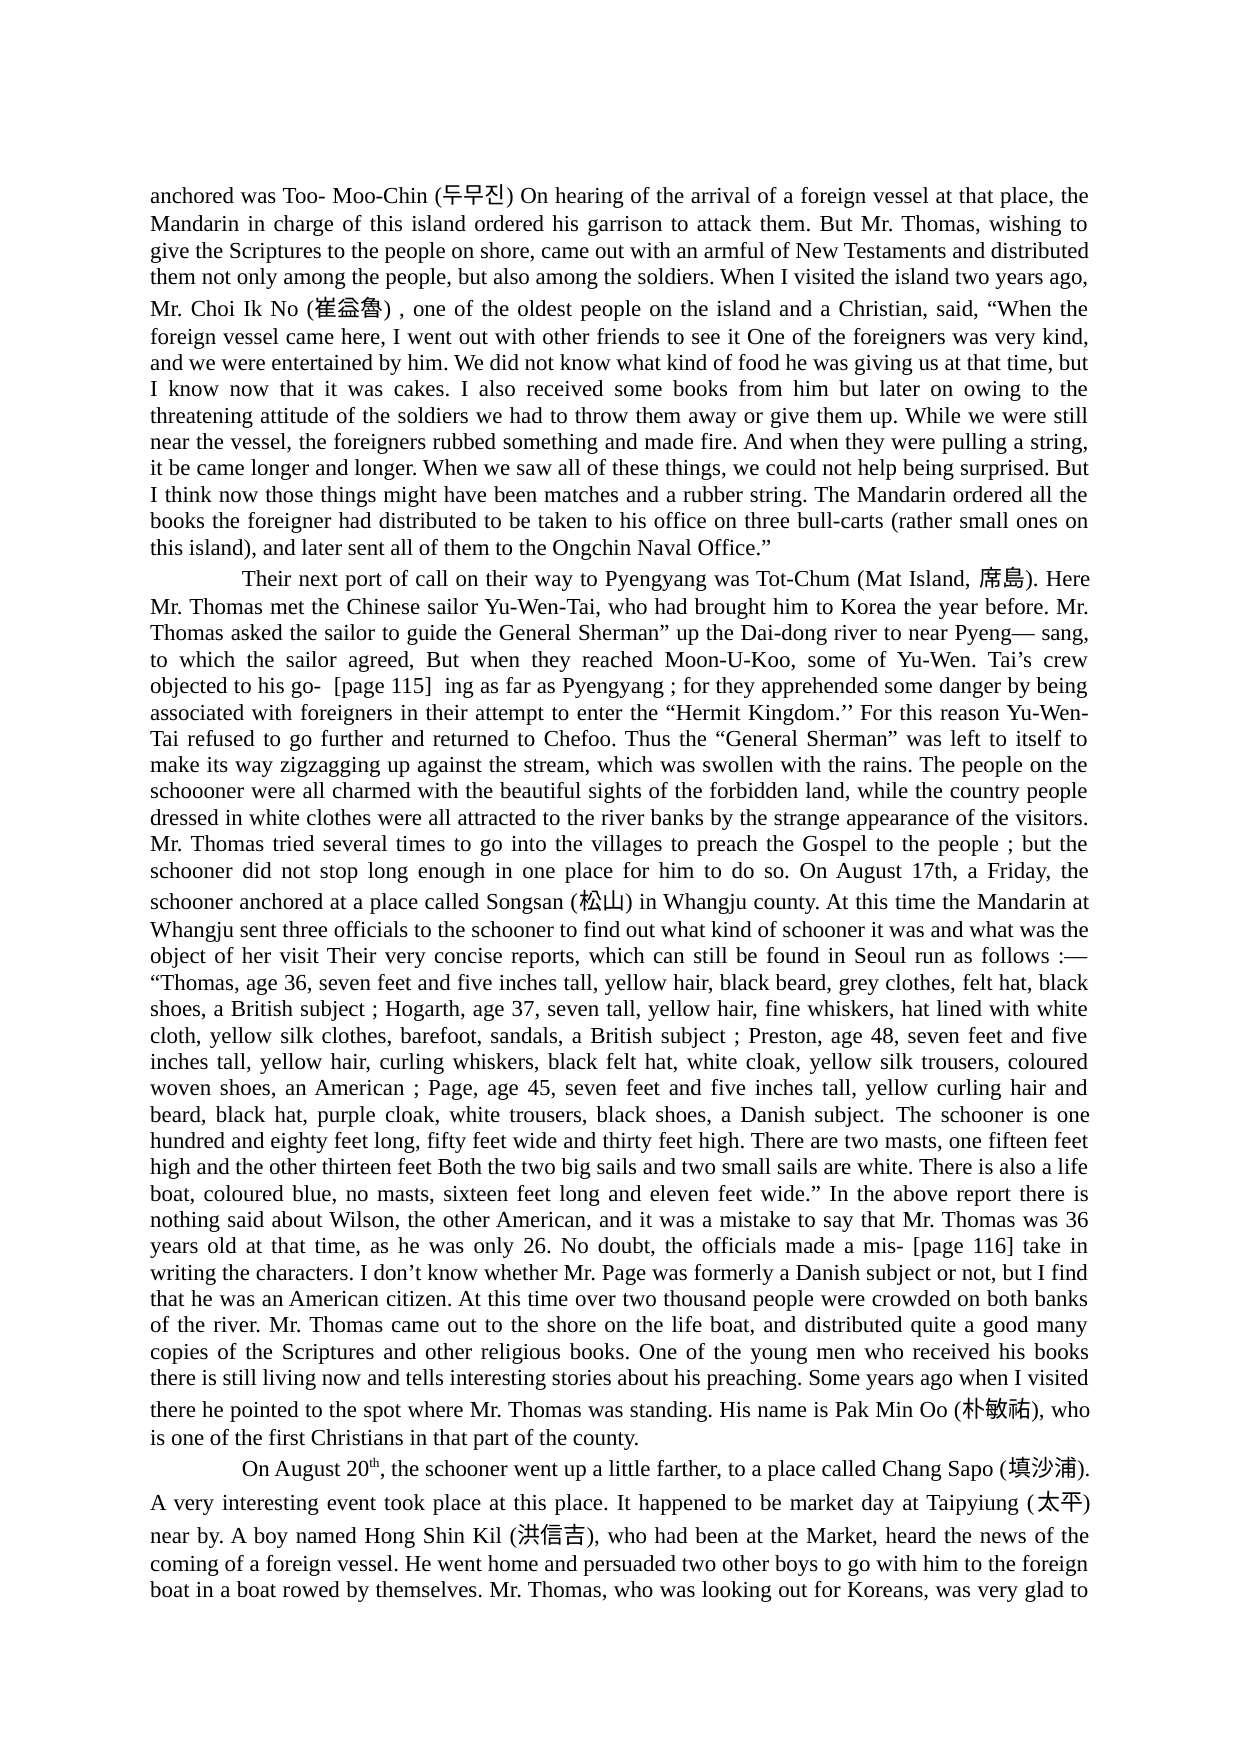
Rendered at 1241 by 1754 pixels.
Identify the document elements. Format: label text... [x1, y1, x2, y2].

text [150, 177, 1090, 560]
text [150, 1450, 1090, 1603]
text Their next port of call on their way to Pyengyang was Tot-Chum (Mat Island, 席島). Here Mr. Thomas met the Chinese sailor Yu-Wen-Tai, who had brought him to Korea the year before. Mr. Thomas asked the sailor to guide the General Sherman” up the Dai-dong river to near Pyeng― sang, to which the sailor agreed, But when they reached Moon-U-Koo, some of Yu-Wen. Tai’s crew objected to his go- [page 115] ing as far as Pyengyang ; for they apprehended some danger by being associated with foreigners in their attempt to enter the “Hermit Kingdom.’’ For this reason Yu-Wen-Tai refused to go further and returned to Chefoo. Thus the “General Sherman” was left to itself to make its way zigzagging up against the stream, which was swollen with the rains. The people on the schoooner were all charmed with the beautiful sights of the forbidden land, while the country people dressed in white clothes were all attracted to the river banks by the strange appearance of the visitors. Mr. Thomas tried several times to go into the villages to preach the Gospel to the people ; but the schooner did not stop long enough in one place for him to do so. On August 17th, a Friday, the schooner anchored at a place called Songsan (松山) in Whangju county. At this time the Mandarin at Whangju sent three officials to the schooner to find out what kind of schooner it was and what was the object of her visit Their very concise reports, which can still be found in Seoul run as follows :— “Thomas, age 36, seven feet and five inches tall, yellow hair, black beard, grey clothes, felt hat, black shoes, a British subject ; Hogarth, age 37, seven tall, yellow hair, fine whiskers, hat lined with white cloth, yellow silk clothes, barefoot, sandals, a British subject ; Preston, age 48, seven feet and five inches tall, yellow hair, curling whiskers, black felt hat, white cloak, yellow silk trousers, coloured woven shoes, an American ; Page, age 45, seven feet and five inches tall, yellow curling hair and beard, black hat, purple cloak, white trousers, black shoes, a Danish subject. The schooner is one hundred and eighty feet long, fifty feet wide and thirty feet high. There are two masts, one fifteen feet high and the other thirteen feet Both the two big sails and two small sails are white. There is also a life boat, coloured blue, no masts, sixteen feet long and eleven feet wide.” In the above report there is nothing said about Wilson, the other American, and it was a mistake to say that Mr. Thomas was 36 years old at that time, as he was only 26. No doubt, the officials made a mis- [page 116] take in writing the characters. I don’t know whether Mr. Page was formerly a Danish subject or not, but I find that he was an American citizen. At this time over two thousand people were crowded on both banks of the river. Mr. Thomas came out to the shore on the life boat, and distributed quite a good many copies of the Scriptures and other religious books. One of the young men who received his books there is still living now and tells interesting stories about his preaching. Some years ago when I visited there he pointed to the spot where Mr. Thomas was standing. His name is Pak Min Oo (朴敏祐), who is one of the first Christians in that part of the county. [150, 560, 1090, 1450]
